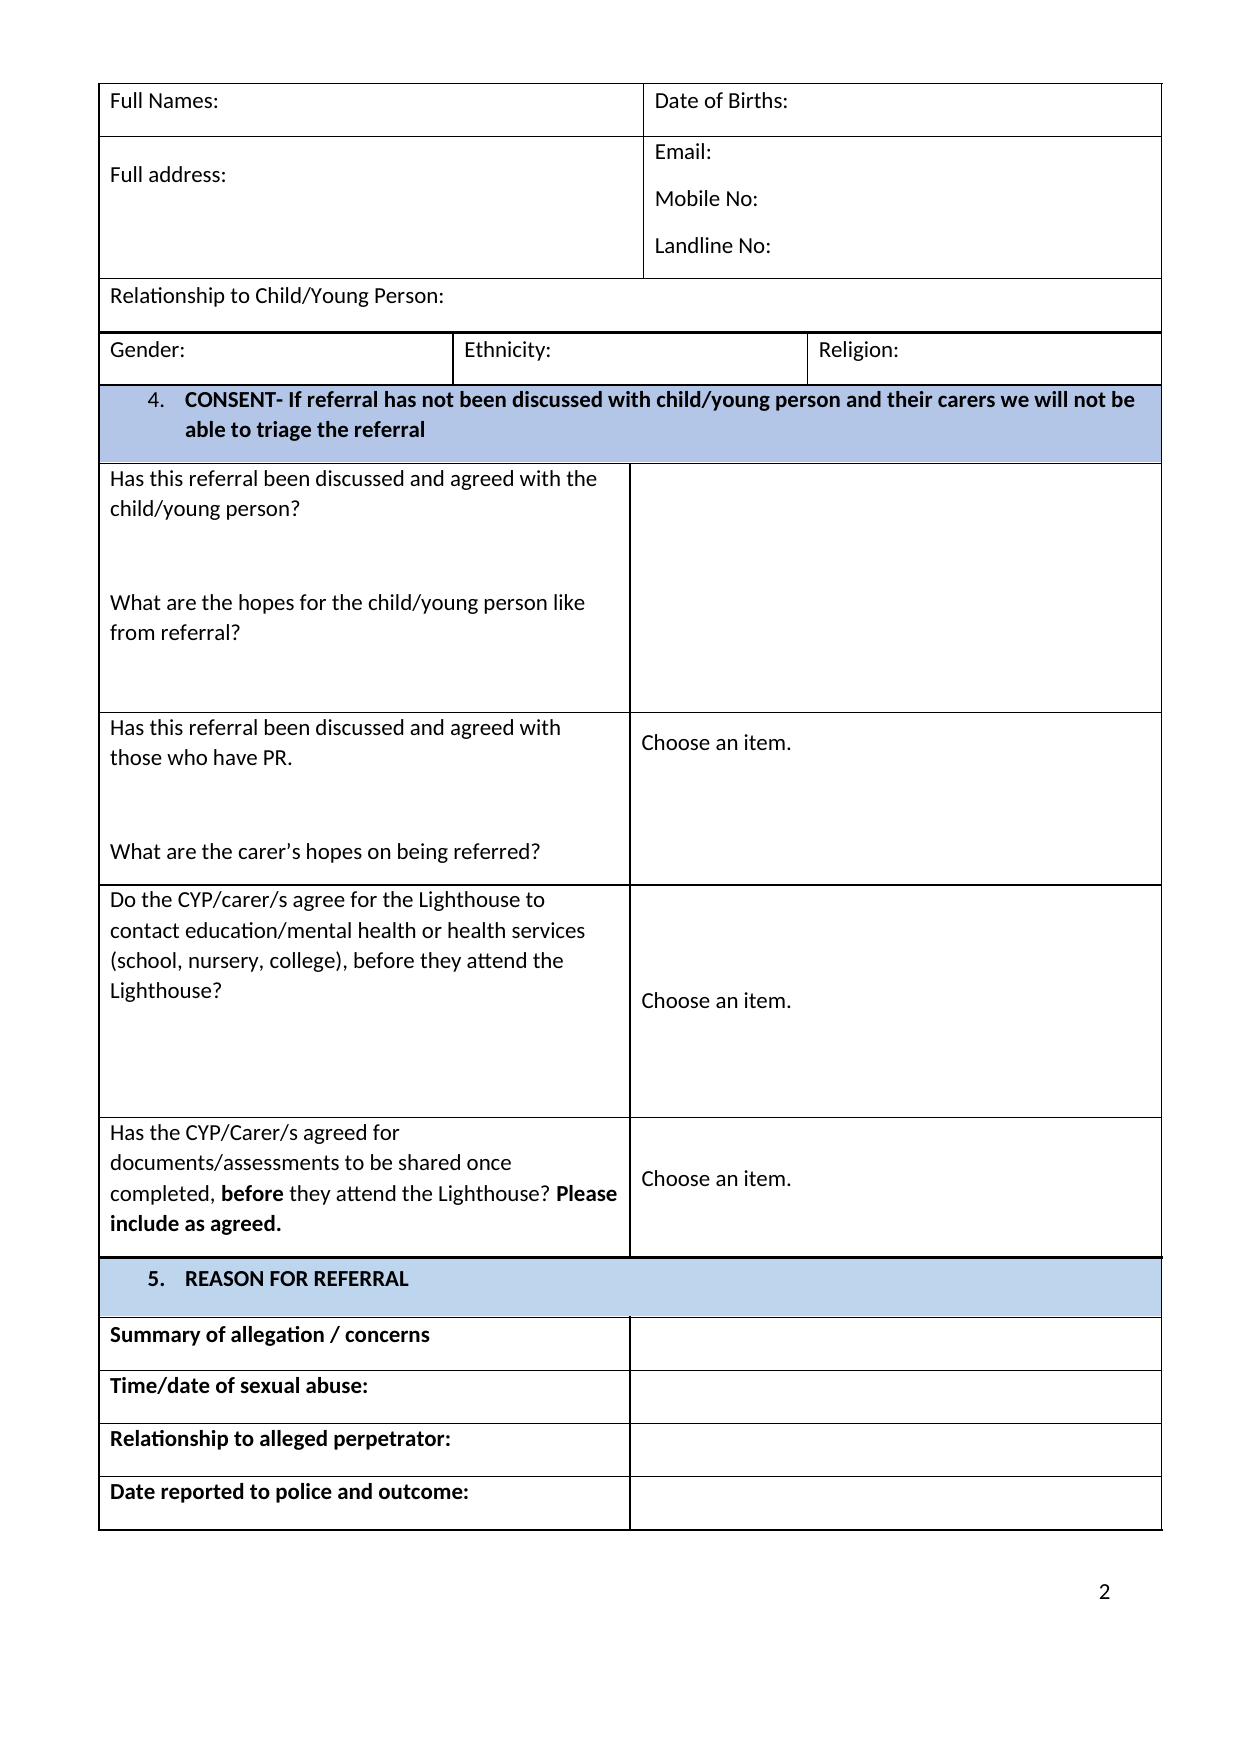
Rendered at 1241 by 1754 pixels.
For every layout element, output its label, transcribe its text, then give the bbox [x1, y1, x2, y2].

table_cell [631, 1318, 1161, 1369]
table_cell [631, 1424, 1161, 1476]
table_cell Summary of allegation / concerns [100, 1318, 629, 1369]
table_cell Date of Births: [644, 84, 1161, 136]
table_cell Ethnicity: [454, 334, 807, 384]
table_header REASON FOR REFERRAL [100, 1259, 1161, 1316]
table_cell Do the CYP/carer/s agree for the Lighthouse to contact education/mental health or health services (school, nursery, college), before they attend the Lighthouse? [100, 886, 629, 1117]
table_cell Has this referral been discussed and agreed with the child/young person? What are the hopes for the child/young person like from referral? [100, 464, 629, 712]
table_cell [631, 1371, 1161, 1423]
table_cell CONSENT- If referral has not been discussed with child/young person and their carers we will not be able to triage the referral [100, 386, 1161, 462]
table_cell Date reported to police and outcome: [100, 1477, 629, 1529]
table_cell Relationship to Child/Young Person: [100, 279, 1161, 331]
table_cell [631, 464, 1161, 712]
table_cell [631, 713, 1161, 884]
table_cell Religion: [808, 334, 1161, 384]
table_cell Full address: [100, 137, 643, 278]
table_cell Email: Mobile No: Landline No: [644, 137, 1161, 278]
table_cell Has this referral been discussed and agreed with those who have PR. What are the carer’s hopes on being referred? [100, 713, 629, 884]
table_cell Full Names: [100, 84, 643, 136]
table_cell Time/date of sexual abuse: [100, 1371, 629, 1423]
table_cell Has the CYP/Carer/s agreed for documents/assessments to be shared once completed, before they attend the Lighthouse? Please include as agreed. [100, 1118, 629, 1256]
table_cell Gender: [100, 334, 452, 384]
table_cell [631, 1477, 1161, 1529]
table_cell Relationship to alleged perpetrator: [100, 1424, 629, 1476]
